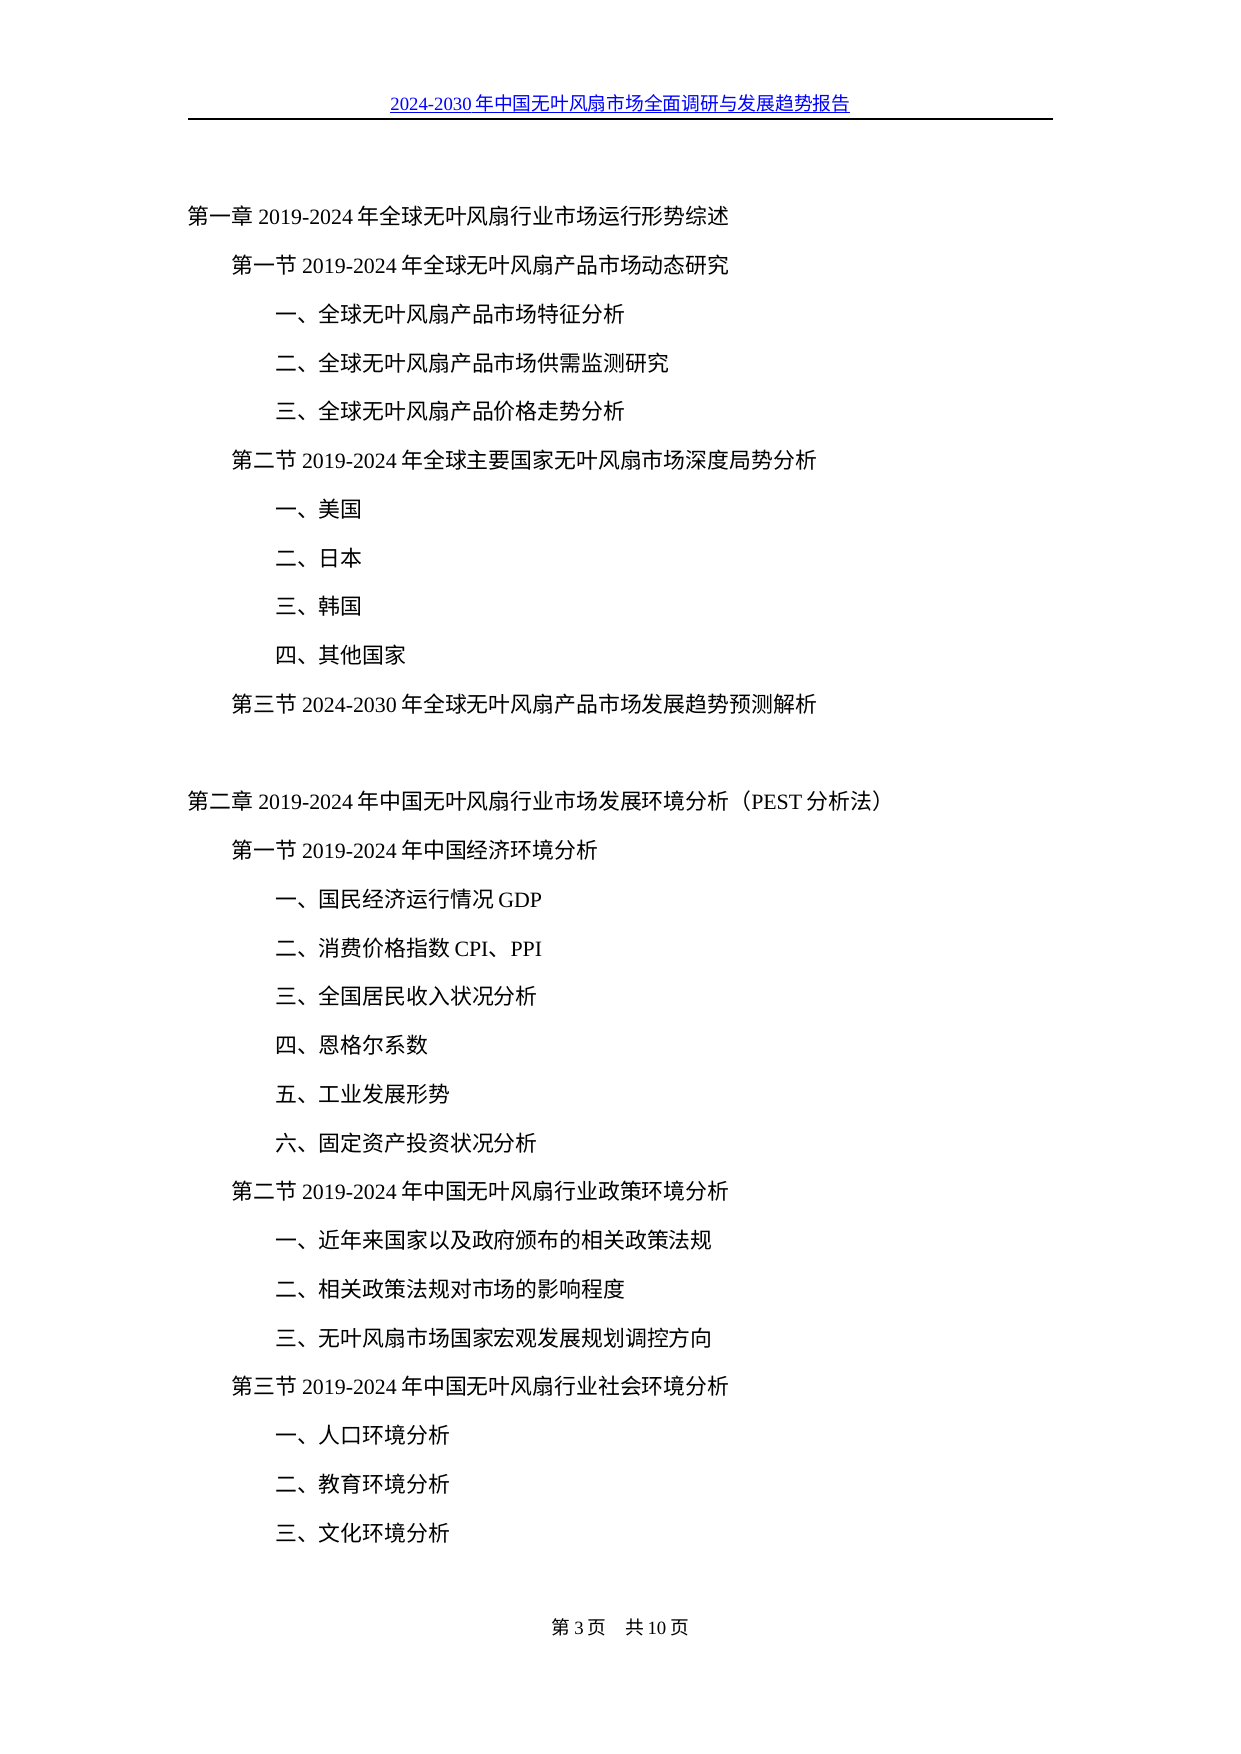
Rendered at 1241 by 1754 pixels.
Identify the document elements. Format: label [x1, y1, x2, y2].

text [187, 150, 1053, 1548]
